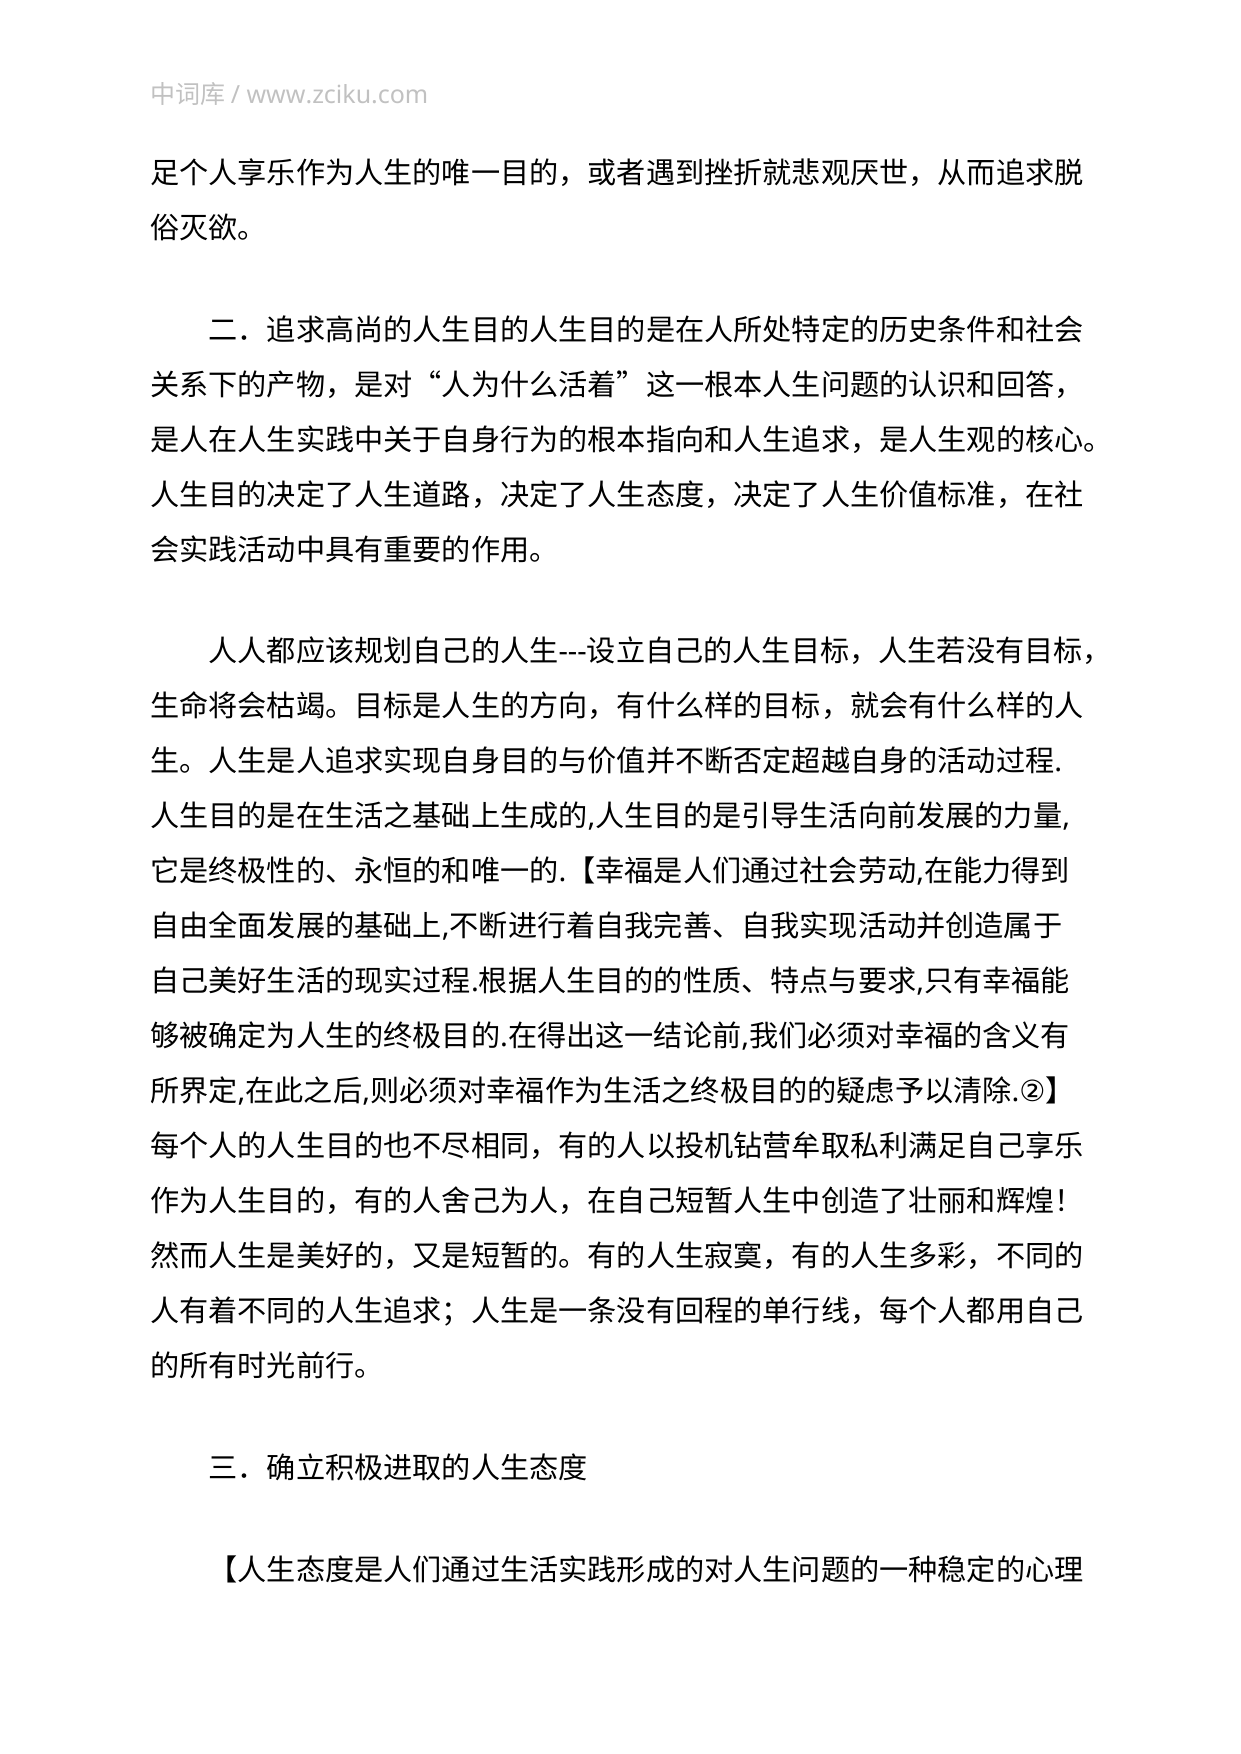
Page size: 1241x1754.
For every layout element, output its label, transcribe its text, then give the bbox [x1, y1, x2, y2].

text 二．追求高尚的人生目的人生目的是在人所处特定的历史条件和社会关系下的产物，是对“人为什么活着”这一根本人生问题的认识和回答，是人在人生实践中关于自身行为的根本指向和人生追求，是人生观的核心。人生目的决定了人生道路，决定了人生态度，决定了人生价值标准，在社会实践活动中具有重要的作用。 [150, 307, 1090, 568]
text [150, 1546, 1090, 1588]
text 三．确立积极进取的人生态度 [150, 1444, 1090, 1487]
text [150, 150, 1090, 247]
text 人人都应该规划自己的人生---设立自己的人生目标，人生若没有目标，生命将会枯竭。目标是人生的方向，有什么样的目标，就会有什么样的人生。人生是人追求实现自身目的与价值并不断否定超越自身的活动过程.人生目的是在生活之基础上生成的,人生目的是引导生活向前发展的力量,它是终极性的、永恒的和唯一的.【幸福是人们通过社会劳动,在能力得到自由全面发展的基础上,不断进行着自我完善、自我实现活动并创造属于自己美好生活的现实过程.根据人生目的的性质、特点与要求,只有幸福能够被确定为人生的终极目的.在得出这一结论前,我们必须对幸福的含义有所界定,在此之后,则必须对幸福作为生活之终极目的的疑虑予以清除.②】 每个人的人生目的也不尽相同，有的人以投机钻营牟取私利满足自己享乐作为人生目的，有的人舍己为人，在自己短暂人生中创造了壮丽和辉煌！然而人生是美好的，又是短暂的。有的人生寂寞，有的人生多彩，不同的人有着不同的人生追求；人生是一条没有回程的单行线，每个人都用自己的所有时光前行。 [150, 628, 1090, 1385]
